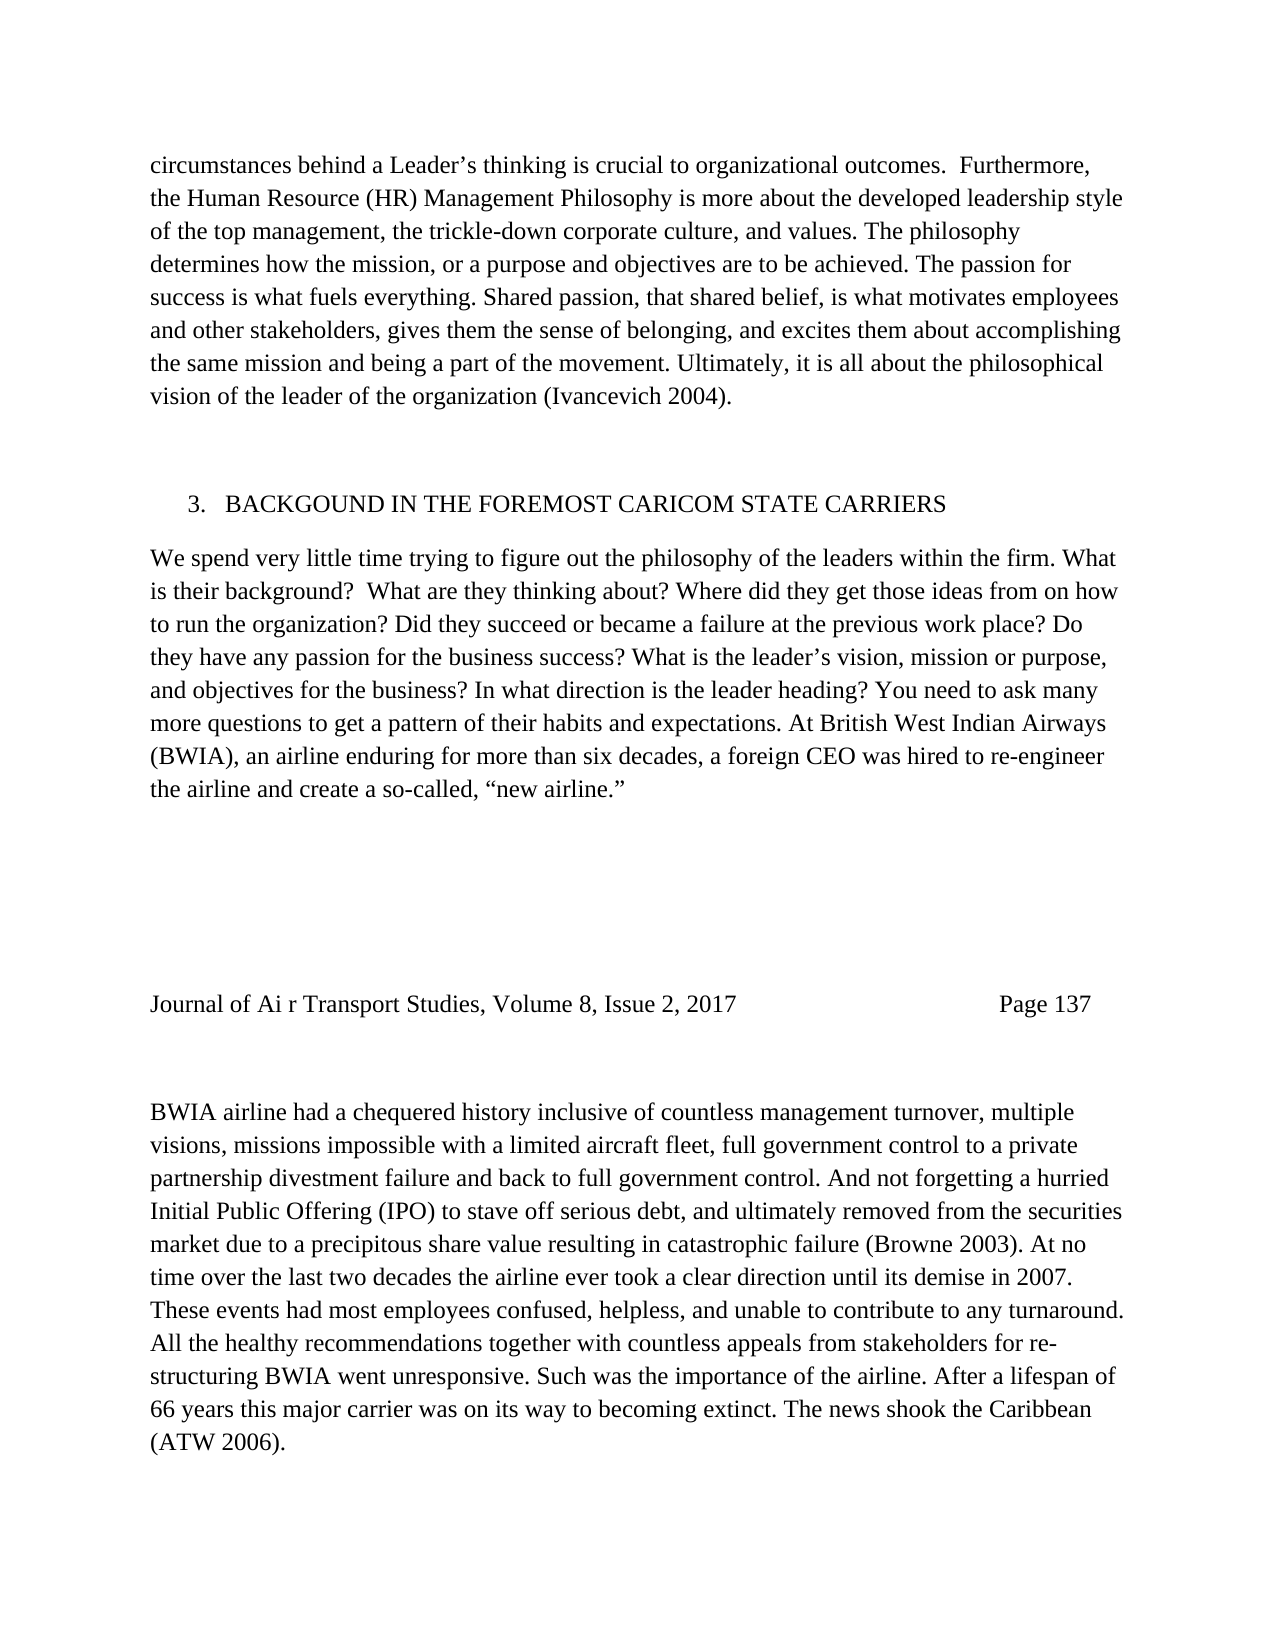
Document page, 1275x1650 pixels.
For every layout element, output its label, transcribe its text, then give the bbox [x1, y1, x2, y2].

text Journal of Ai r Transport Studies, Volume 8, Issue 2, 2017 Page 137 [150, 989, 1125, 1018]
text We spend very little time trying to figure out the philosophy of the leaders within the firm. What is their background? What are they thinking about? Where did they get those ideas from on how to run the organization? Did they succeed or became a failure at the previous work place? Do they have any passion for the business success? What is the leader’s vision, mission or purpose, and objectives for the business? In what direction is the leader heading? You need to ask many more questions to get a pattern of their habits and expectations. At British West Indian Airways (BWIA), an airline enduring for more than six decades, a foreign CEO was hired to re-engineer the airline and create a so-called, “new airline.” [150, 543, 1125, 803]
text BWIA airline had a chequered history inclusive of countless management turnover, multiple visions, missions impossible with a limited aircraft fleet, full government control to a private partnership divestment failure and back to full government control. And not forgetting a hurried Initial Public Offering (IPO) to stave off serious debt, and ultimately removed from the securities market due to a precipitous share value resulting in catastrophic failure (Browne 2003). At no time over the last two decades the airline ever took a clear direction until its demise in 2007. These events had most employees confused, helpless, and unable to contribute to any turnaround. All the healthy recommendations together with countless appeals from stakeholders for re-structuring BWIA went unresponsive. Such was the importance of the airline. After a lifespan of 66 years this major carrier was on its way to becoming extinct. The news shook the Caribbean (ATW 2006). [150, 1097, 1125, 1456]
list BACKGOUND IN THE FOREMOST CARICOM STATE CARRIERS [187, 489, 1125, 518]
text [150, 150, 1125, 410]
